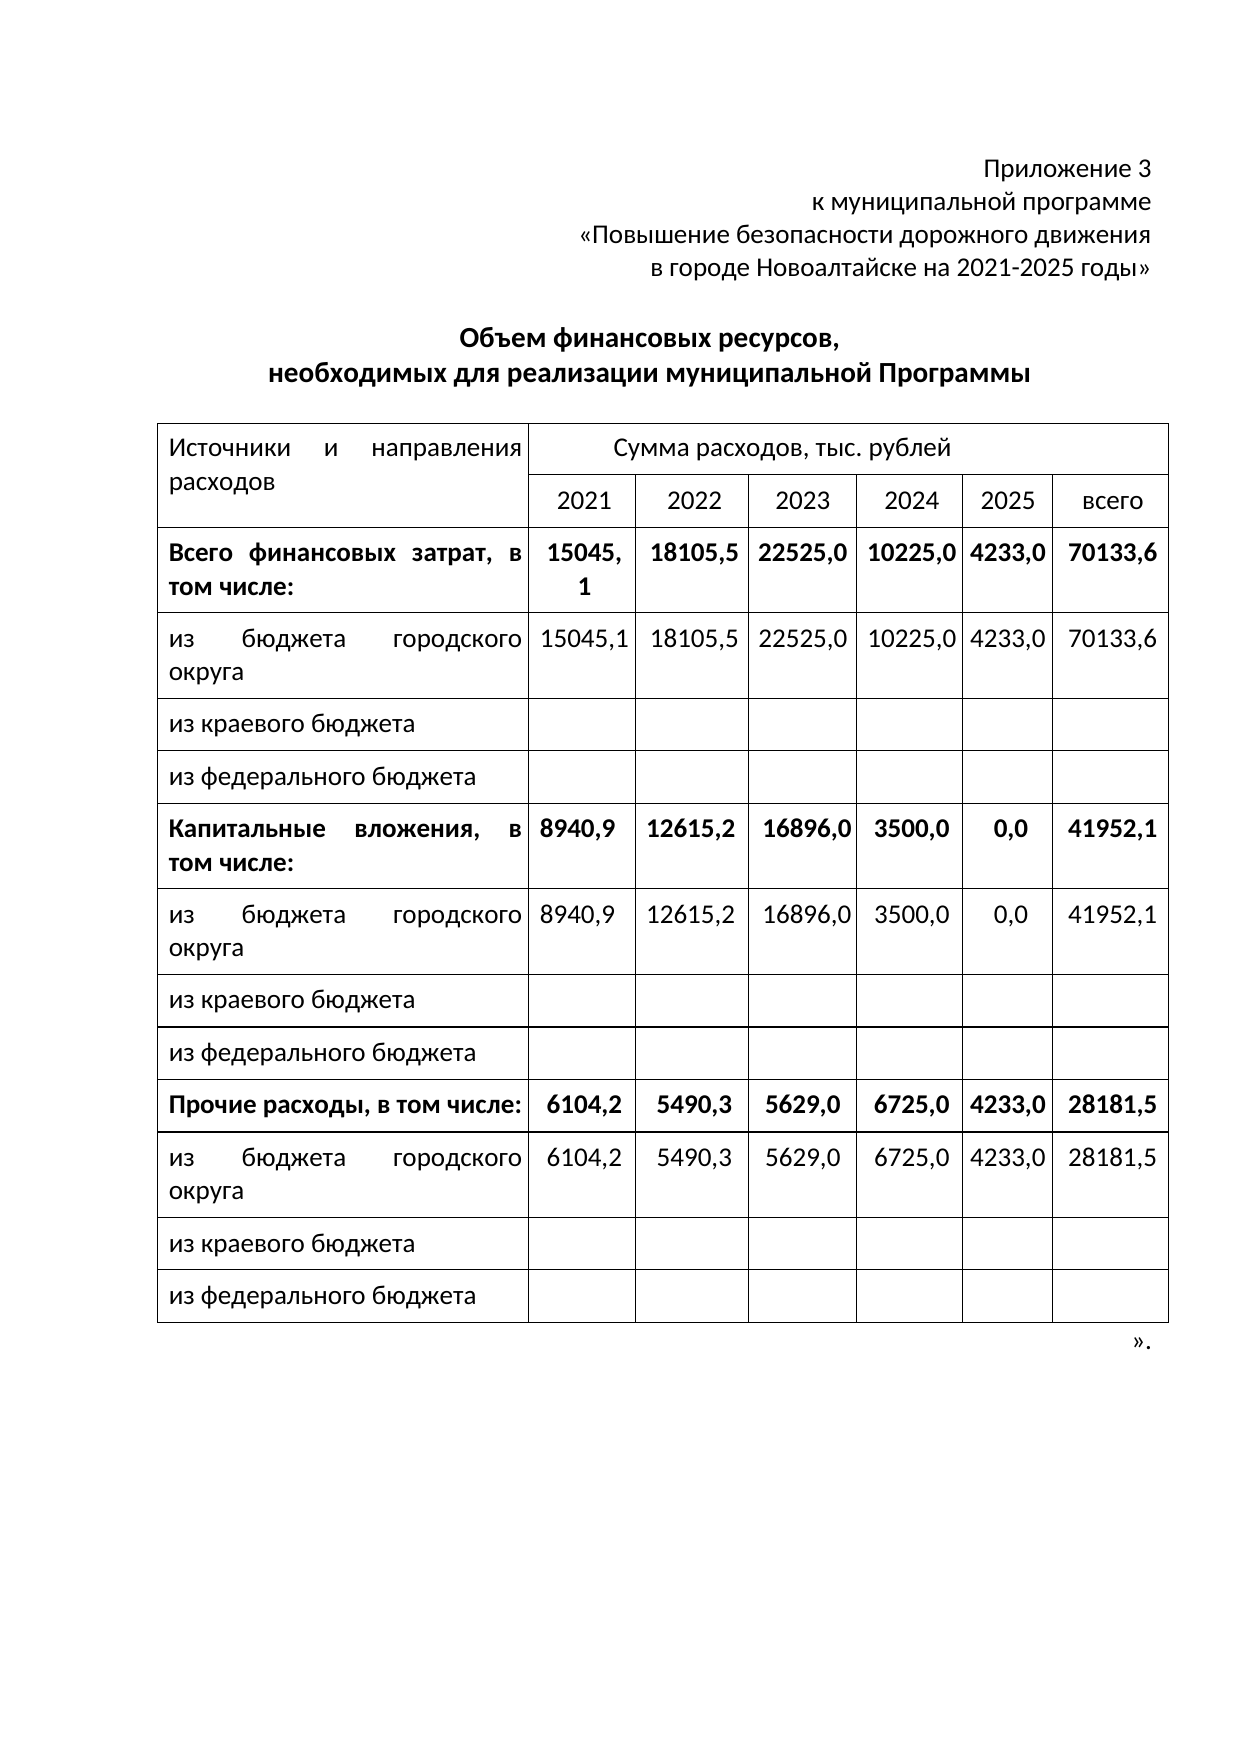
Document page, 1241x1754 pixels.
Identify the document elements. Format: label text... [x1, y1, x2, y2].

table_cell [636, 751, 748, 803]
table_cell 2023 [749, 475, 856, 527]
table_cell всего [1053, 475, 1168, 527]
table_cell 0,0 [963, 889, 1052, 974]
table_cell [636, 1270, 748, 1322]
table_cell 4233,0 [963, 1080, 1052, 1131]
table_cell 2024 [857, 475, 962, 527]
table_cell 6725,0 [857, 1133, 962, 1217]
table_cell 2025 [963, 475, 1052, 527]
table_cell [857, 1218, 962, 1269]
table_cell [1053, 1028, 1168, 1079]
table_cell 41952,1 [1053, 804, 1168, 888]
table_cell [636, 1028, 748, 1079]
table_cell [857, 751, 962, 803]
table_cell [963, 1218, 1052, 1269]
table_cell [529, 1028, 635, 1079]
table_cell 22525,0 [749, 528, 856, 612]
text ». [148, 1323, 1152, 1356]
table_cell [857, 699, 962, 750]
table_cell из бюджета городского округа [158, 613, 528, 698]
table_cell 16896,0 [749, 804, 856, 888]
table_cell 70133,6 [1053, 613, 1168, 698]
table_cell [636, 1218, 748, 1269]
table_cell 18105,5 [636, 613, 748, 698]
table_cell 4233,0 [963, 1133, 1052, 1217]
table_cell 8940,9 [529, 804, 635, 888]
table_cell 12615,2 [636, 804, 748, 888]
table_cell 5490,3 [636, 1133, 748, 1217]
table_header Источники и направления расходов [158, 424, 528, 527]
table_cell 16896,0 [749, 889, 856, 974]
table_cell из федерального бюджета [158, 751, 528, 803]
table_cell из краевого бюджета [158, 975, 528, 1026]
table_cell из федерального бюджета [158, 1028, 528, 1079]
table_cell 4233,0 [963, 613, 1052, 698]
table_cell 2021 [529, 475, 635, 527]
table_cell [749, 975, 856, 1026]
table_cell [529, 1270, 635, 1322]
table_cell 3500,0 [857, 804, 962, 888]
table_cell 70133,6 [1053, 528, 1168, 612]
table_cell [749, 699, 856, 750]
table_cell [1053, 975, 1168, 1026]
table_cell 15045,1 [529, 613, 635, 698]
table_cell Прочие расходы, в том числе: [158, 1080, 528, 1131]
text в городе Новоалтайске на 2021-2025 годы» [148, 250, 1152, 283]
table_cell 12615,2 [636, 889, 748, 974]
table_cell 41952,1 [1053, 889, 1168, 974]
table_cell [749, 1218, 856, 1269]
table_cell 22525,0 [749, 613, 856, 698]
table_cell 5490,3 [636, 1080, 748, 1131]
table_cell [1053, 751, 1168, 803]
table_cell [963, 975, 1052, 1026]
table_cell 28181,5 [1053, 1133, 1168, 1217]
table_cell [857, 975, 962, 1026]
table_cell из бюджета городского округа [158, 1133, 528, 1217]
table_cell Капитальные вложения, в том числе: [158, 804, 528, 888]
table_cell 10225,0 [857, 528, 962, 612]
table_cell 5629,0 [749, 1133, 856, 1217]
table_cell [963, 1028, 1052, 1079]
table_cell [857, 1270, 962, 1322]
table_cell [529, 1218, 635, 1269]
table_cell 10225,0 [857, 613, 962, 698]
table_cell из бюджета городского округа [158, 889, 528, 974]
table_cell Всего финансовых затрат, в том числе: [158, 528, 528, 612]
table_cell [636, 975, 748, 1026]
table_cell [529, 751, 635, 803]
text к муниципальной программе [148, 184, 1152, 217]
table_cell 4233,0 [963, 528, 1052, 612]
table_cell [749, 1270, 856, 1322]
table_cell [636, 699, 748, 750]
table_header Сумма расходов, тыс. рублей [529, 424, 1168, 474]
table_cell [963, 751, 1052, 803]
table_cell из краевого бюджета [158, 699, 528, 750]
table_cell [749, 751, 856, 803]
table_cell [963, 1270, 1052, 1322]
table_cell [1053, 1270, 1168, 1322]
table_cell 6104,2 [529, 1080, 635, 1131]
table_cell [529, 975, 635, 1026]
text Приложение 3 [148, 151, 1152, 184]
table_cell [963, 699, 1052, 750]
table_cell из федерального бюджета [158, 1270, 528, 1322]
table_cell из краевого бюджета [158, 1218, 528, 1269]
table_cell 2022 [636, 475, 748, 527]
table_cell 0,0 [963, 804, 1052, 888]
table_cell [529, 699, 635, 750]
table_cell 15045,1 [529, 528, 635, 612]
text Объем финансовых ресурсов, [148, 319, 1152, 354]
table_cell [857, 1028, 962, 1079]
table_cell [1053, 1218, 1168, 1269]
table_cell 8940,9 [529, 889, 635, 974]
table_cell [1053, 699, 1168, 750]
table_cell [749, 1028, 856, 1079]
table_cell 6104,2 [529, 1133, 635, 1217]
table_cell 3500,0 [857, 889, 962, 974]
table_cell 5629,0 [749, 1080, 856, 1131]
table_cell 18105,5 [636, 528, 748, 612]
table_cell 28181,5 [1053, 1080, 1168, 1131]
text «Повышение безопасности дорожного движения [148, 217, 1152, 250]
text необходимых для реализации муниципальной Программы [148, 354, 1152, 390]
table_cell 6725,0 [857, 1080, 962, 1131]
